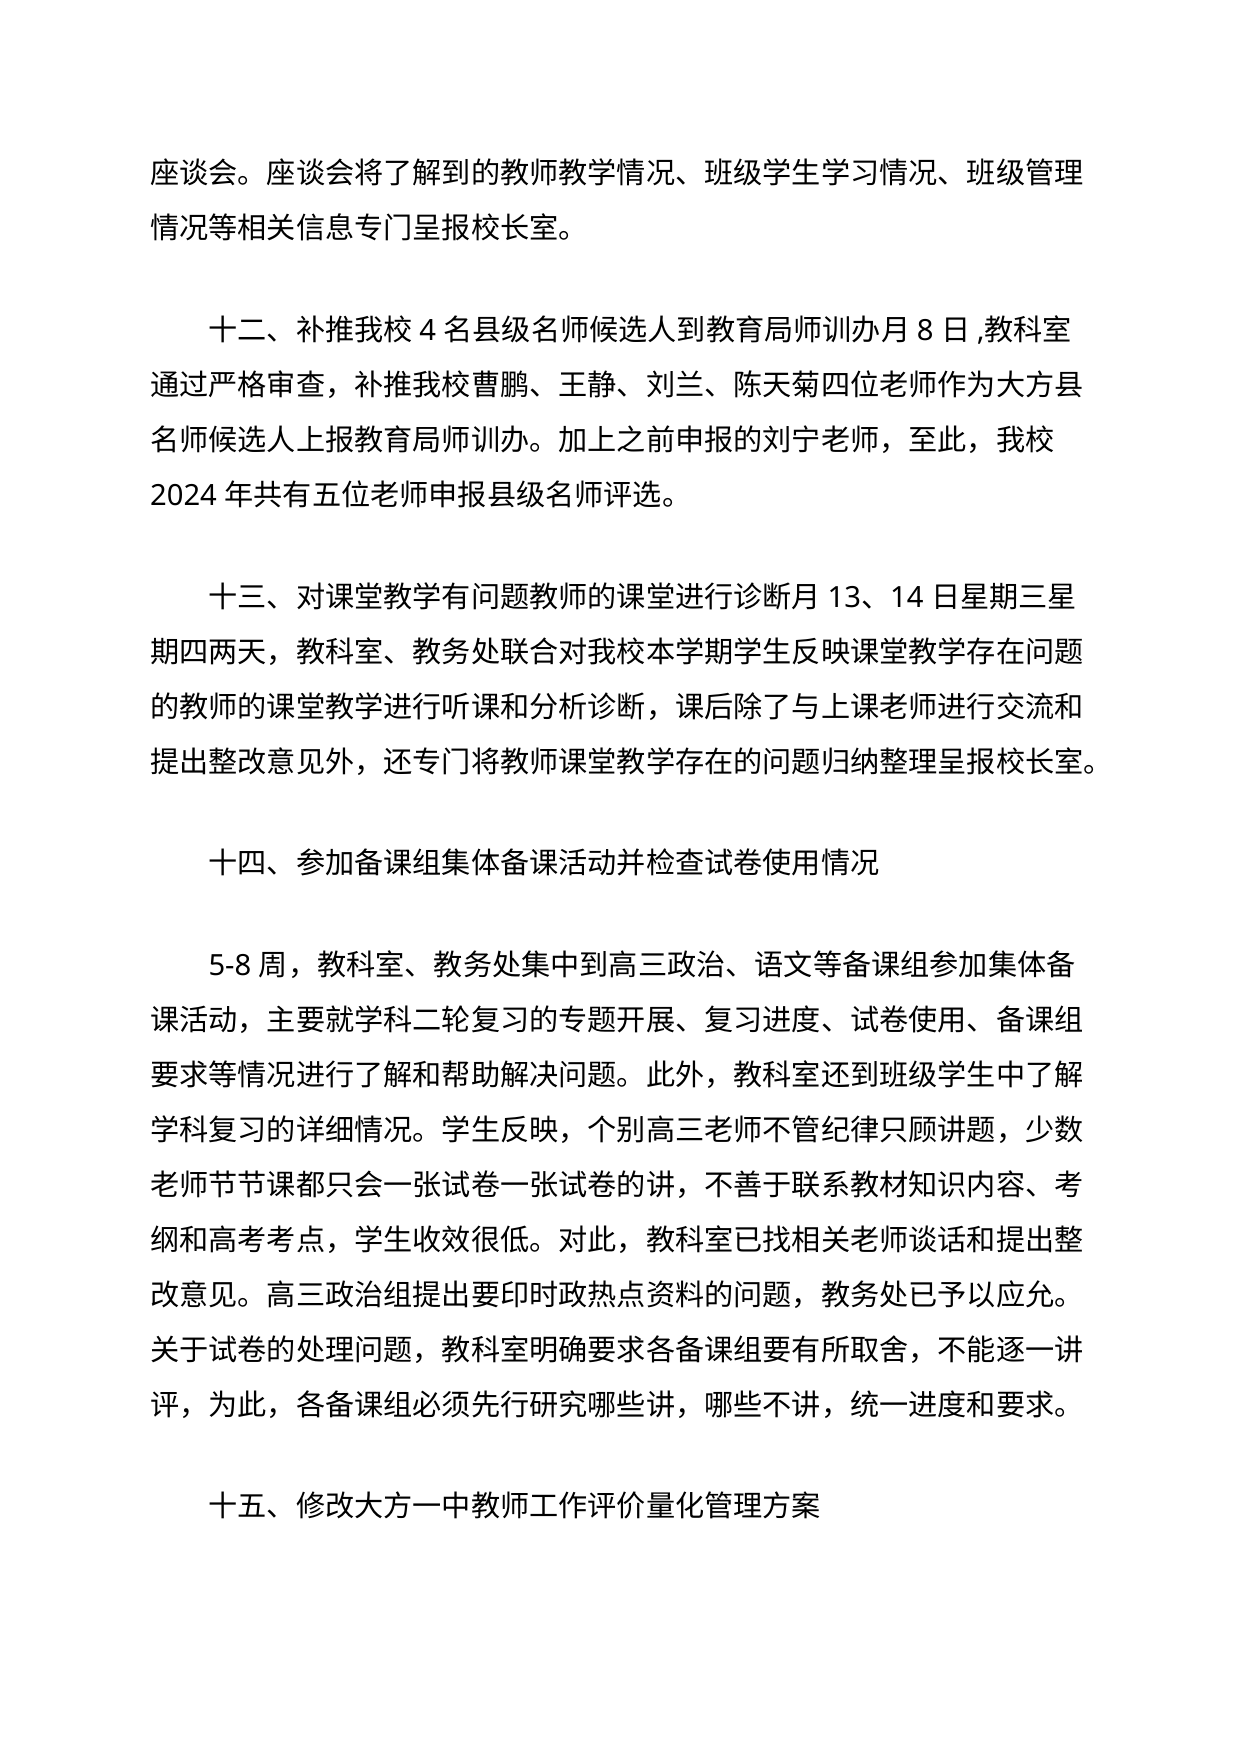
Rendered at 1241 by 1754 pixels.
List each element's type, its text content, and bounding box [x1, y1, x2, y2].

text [150, 150, 1090, 247]
text 十三、对课堂教学有问题教师的课堂进行诊断月 13、14 日星期三星期四两天，教科室、教务处联合对我校本学期学生反映课堂教学存在问题的教师的课堂教学进行听课和分析诊断，课后除了与上课老师进行交流和提出整改意见外，还专门将教师课堂教学存在的问题归纳整理呈报校长室。 [150, 573, 1090, 781]
text 5-8 周，教科室、教务处集中到高三政治、语文等备课组参加集体备课活动，主要就学科二轮复习的专题开展、复习进度、试卷使用、备课组要求等情况进行了解和帮助解决问题。此外，教科室还到班级学生中了解学科复习的详细情况。学生反映，个别高三老师不管纪律只顾讲题，少数老师节节课都只会一张试卷一张试卷的讲，不善于联系教材知识内容、考纲和高考考点，学生收效很低。对此，教科室已找相关老师谈话和提出整改意见。高三政治组提出要印时政热点资料的问题，教务处已予以应允。关于试卷的处理问题，教科室明确要求各备课组要有所取舍，不能逐一讲评，为此，各备课组必须先行研究哪些讲，哪些不讲，统一进度和要求。 [150, 942, 1090, 1423]
text 十二、补推我校 4 名县级名师候选人到教育局师训办月 8 日 ,教科室通过严格审查，补推我校曹鹏、王静、刘兰、陈天菊四位老师作为大方县名师候选人上报教育局师训办。加上之前申报的刘宁老师，至此，我校 2024 年共有五位老师申报县级名师评选。 [150, 307, 1090, 514]
text 十四、参加备课组集体备课活动并检查试卷使用情况 [150, 840, 1090, 882]
text 十五、修改大方一中教师工作评价量化管理方案 [150, 1483, 1090, 1525]
